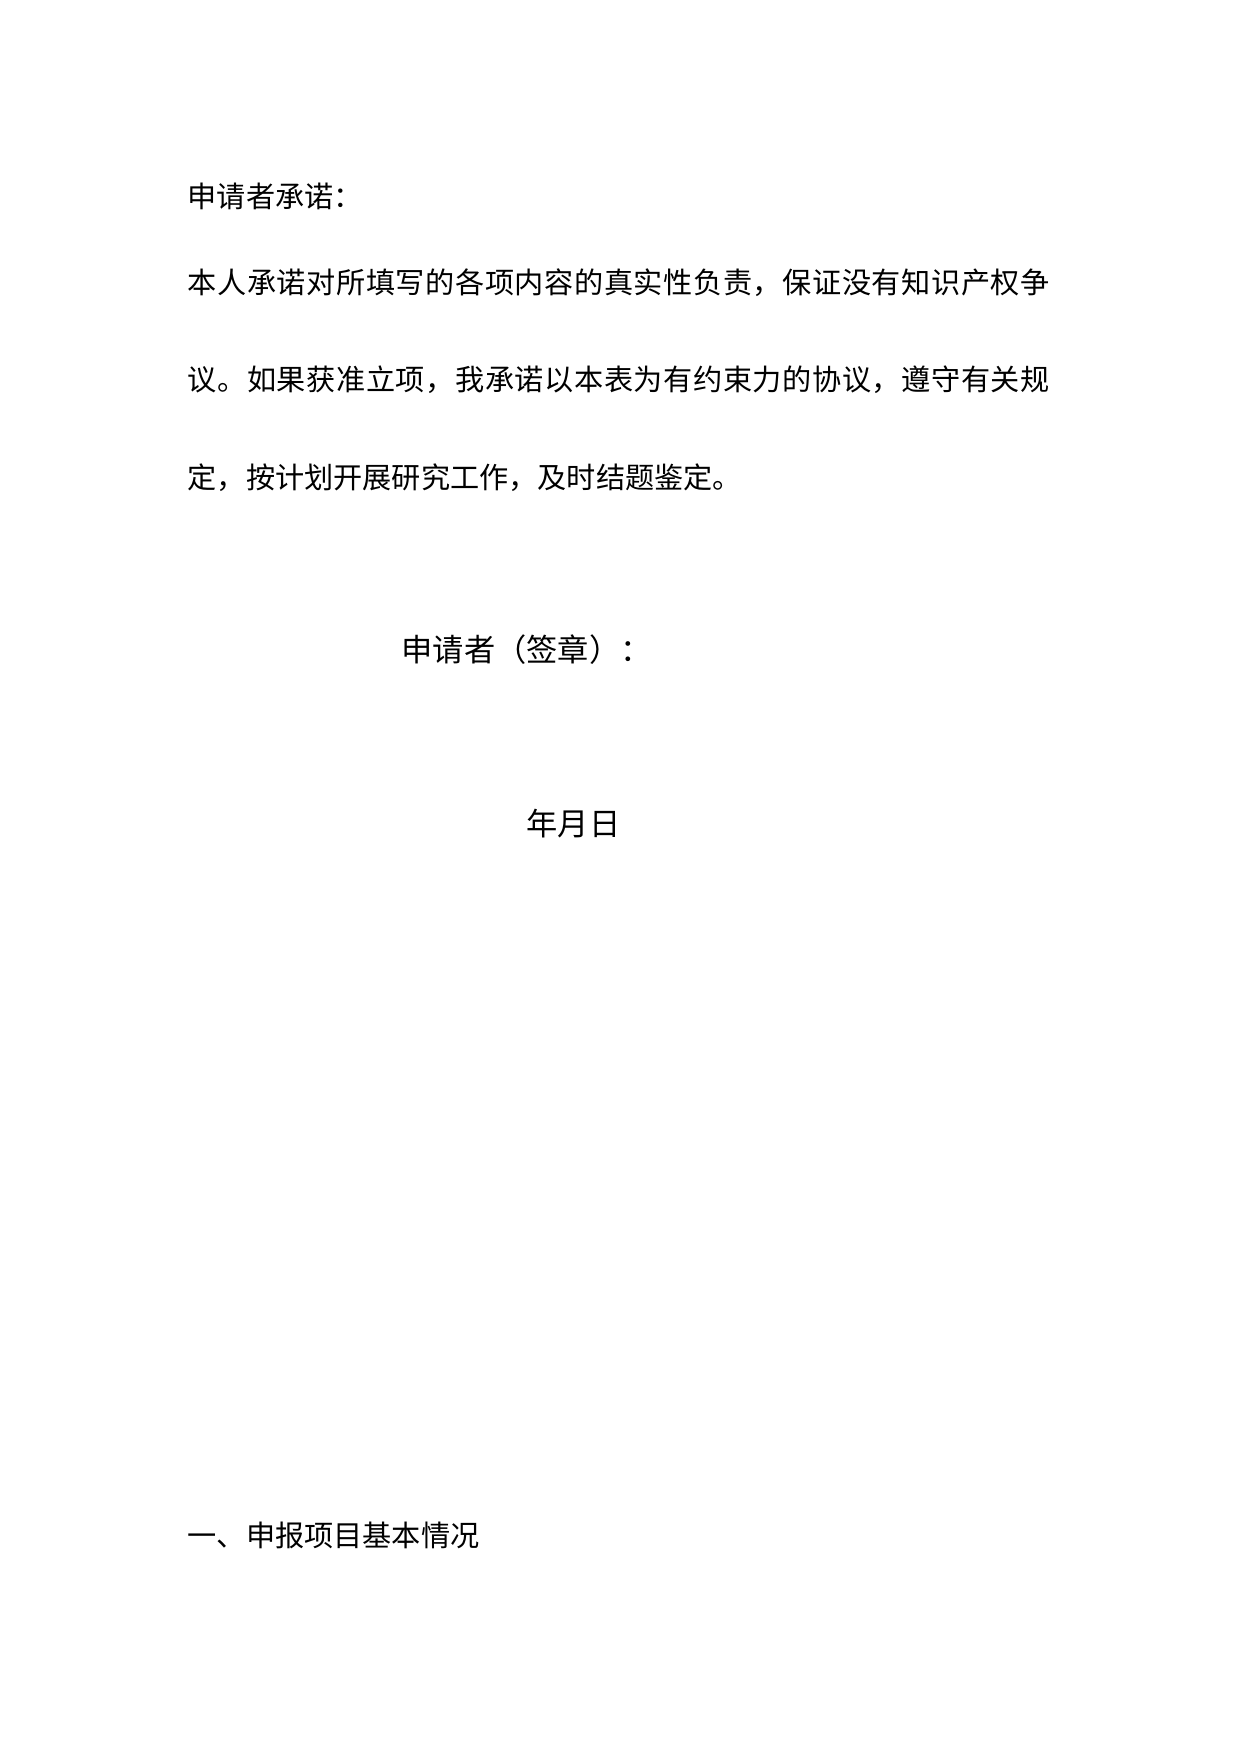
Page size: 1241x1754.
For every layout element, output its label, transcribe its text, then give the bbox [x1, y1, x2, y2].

text 申请者承诺： [187, 162, 1053, 227]
text 本人承诺对所填写的各项内容的真实性负责，保证没有知识产权争议。如果获准立项，我承诺以本表为有约束力的协议，遵守有关规定，按计划开展研究工作，及时结题鉴定。 [187, 248, 1053, 508]
text 一、申报项目基本情况 [187, 1501, 1053, 1566]
text 申请者（签章）： [187, 616, 865, 681]
text 年月日 [187, 789, 959, 854]
